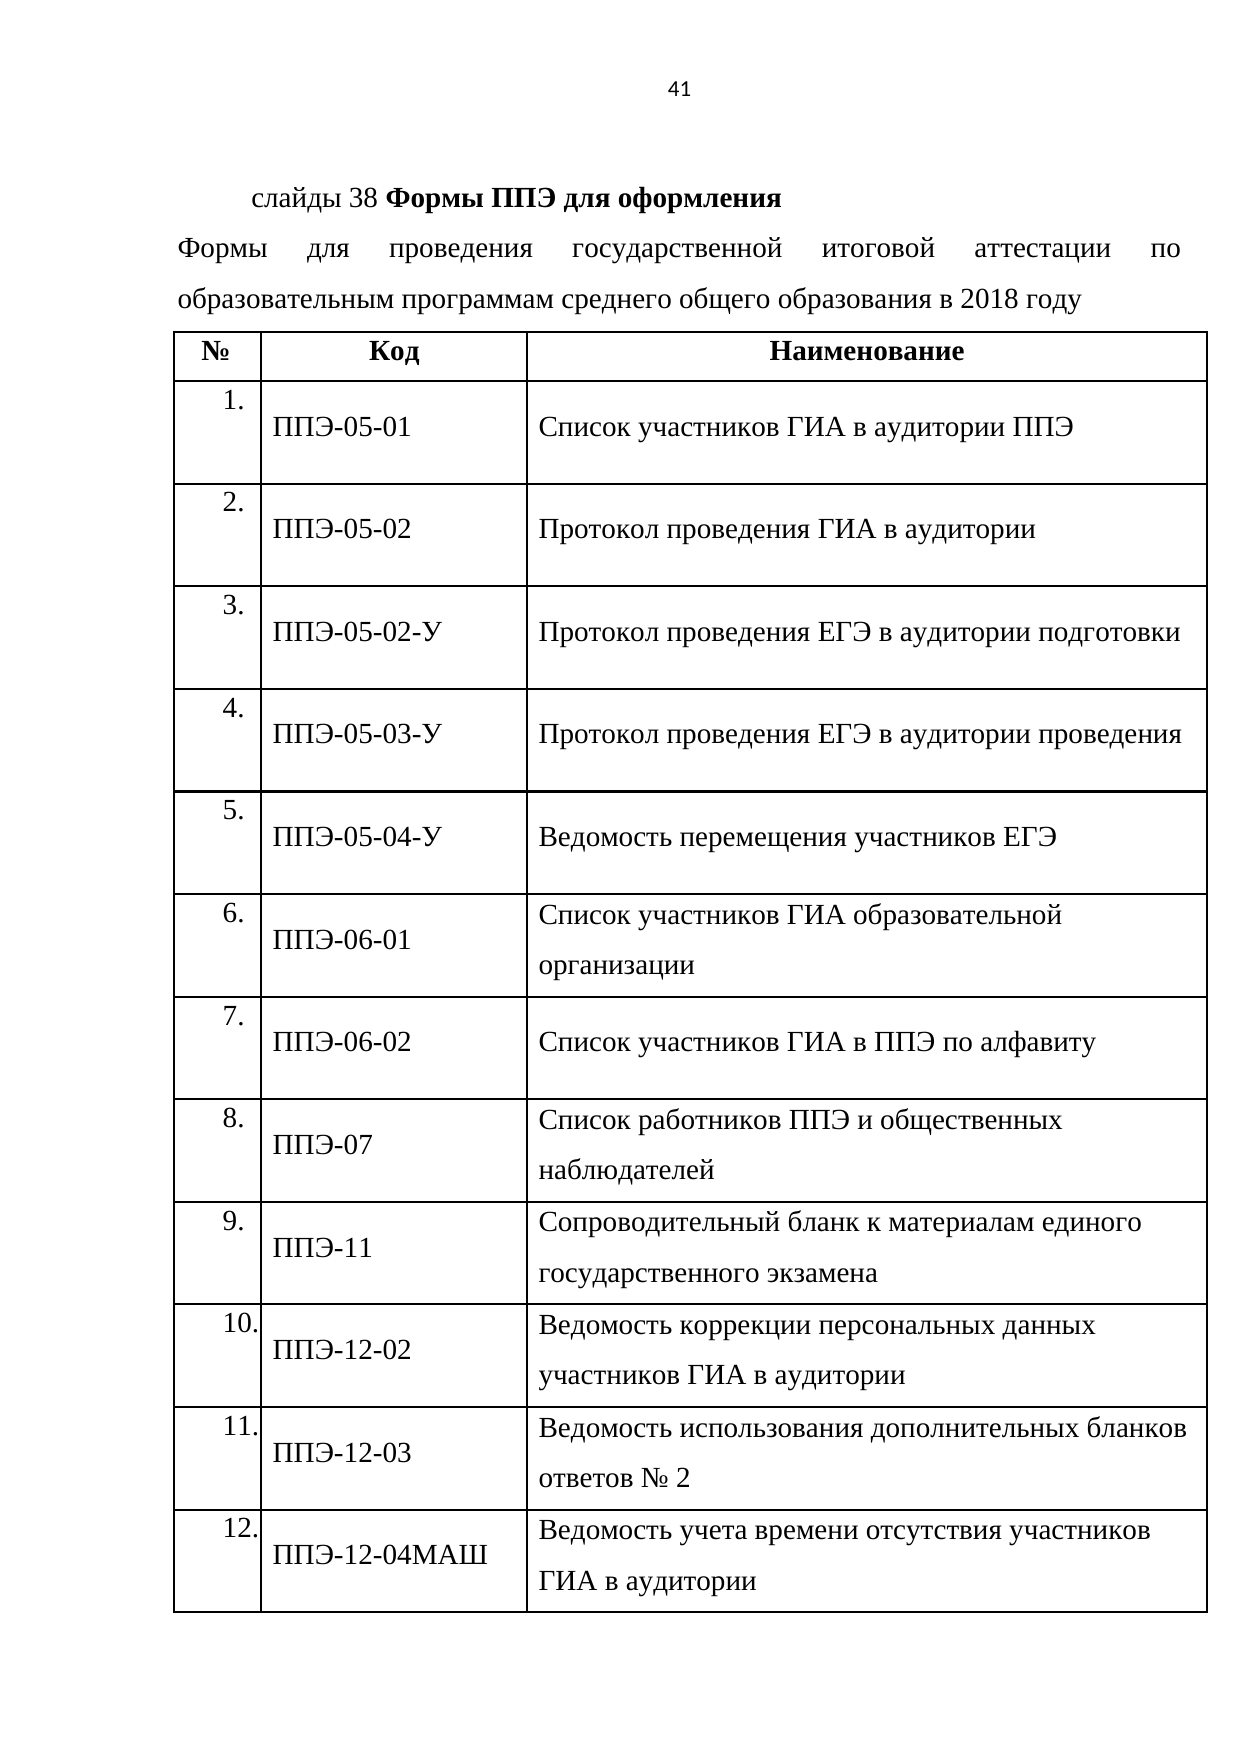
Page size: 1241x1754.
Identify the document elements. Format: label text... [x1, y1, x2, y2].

table_cell ППЭ-05-01 [262, 382, 526, 482]
table_cell ППЭ-06-02 [262, 998, 526, 1098]
table_cell [175, 1203, 260, 1303]
table_cell ППЭ-07 [262, 1100, 526, 1201]
table_cell Ведомость учета времени отсутствия участников ГИА в аудитории [528, 1511, 1206, 1611]
table_cell [175, 895, 260, 996]
table_cell Список участников ГИА образовательной организации [528, 895, 1206, 996]
table_cell [175, 1511, 260, 1611]
table_cell Ведомость использования дополнительных бланков ответов № 2 [528, 1408, 1206, 1508]
table_cell ППЭ-05-04-У [262, 793, 526, 893]
table_cell [175, 793, 260, 893]
table_cell Протокол проведения ЕГЭ в аудитории подготовки [528, 587, 1206, 688]
table_cell Ведомость коррекции персональных данных участников ГИА в аудитории [528, 1305, 1206, 1406]
table_header Код [262, 333, 526, 380]
table_cell ППЭ-05-03-У [262, 690, 526, 790]
table_cell [175, 690, 260, 790]
table_cell Ведомость перемещения участников ЕГЭ [528, 793, 1206, 893]
table_header Наименование [528, 333, 1206, 380]
table_cell [175, 485, 260, 585]
table_header № [175, 333, 260, 380]
table_cell Список участников ГИА в ППЭ по алфавиту [528, 998, 1206, 1098]
table_cell [175, 1100, 260, 1201]
table_cell [175, 1305, 260, 1406]
table_cell [175, 382, 260, 482]
table_cell Протокол проведения ГИА в аудитории [528, 485, 1206, 585]
table_cell Список участников ГИА в аудитории ППЭ [528, 382, 1206, 482]
table_cell [175, 1408, 260, 1508]
text слайды 38 Формы ППЭ для оформления [177, 180, 1181, 214]
table_cell ППЭ-05-02 [262, 485, 526, 585]
table_cell ППЭ-11 [262, 1203, 526, 1303]
table_cell [175, 998, 260, 1098]
table_cell Сопроводительный бланк к материалам единого государственного экзамена [528, 1203, 1206, 1303]
table_cell ППЭ-06-01 [262, 895, 526, 996]
text Формы для проведения государственной итоговой аттестации по образовательным программам среднего общего образования в 2018 году [177, 231, 1181, 314]
table_cell ППЭ-12-04МАШ [262, 1511, 526, 1611]
table_cell Протокол проведения ЕГЭ в аудитории проведения [528, 690, 1206, 790]
table_cell ППЭ-12-02 [262, 1305, 526, 1406]
table_cell ППЭ-05-02-У [262, 587, 526, 688]
table_cell Список работников ППЭ и общественных наблюдателей [528, 1100, 1206, 1201]
table_cell ППЭ-12-03 [262, 1408, 526, 1508]
table_cell [175, 587, 260, 688]
